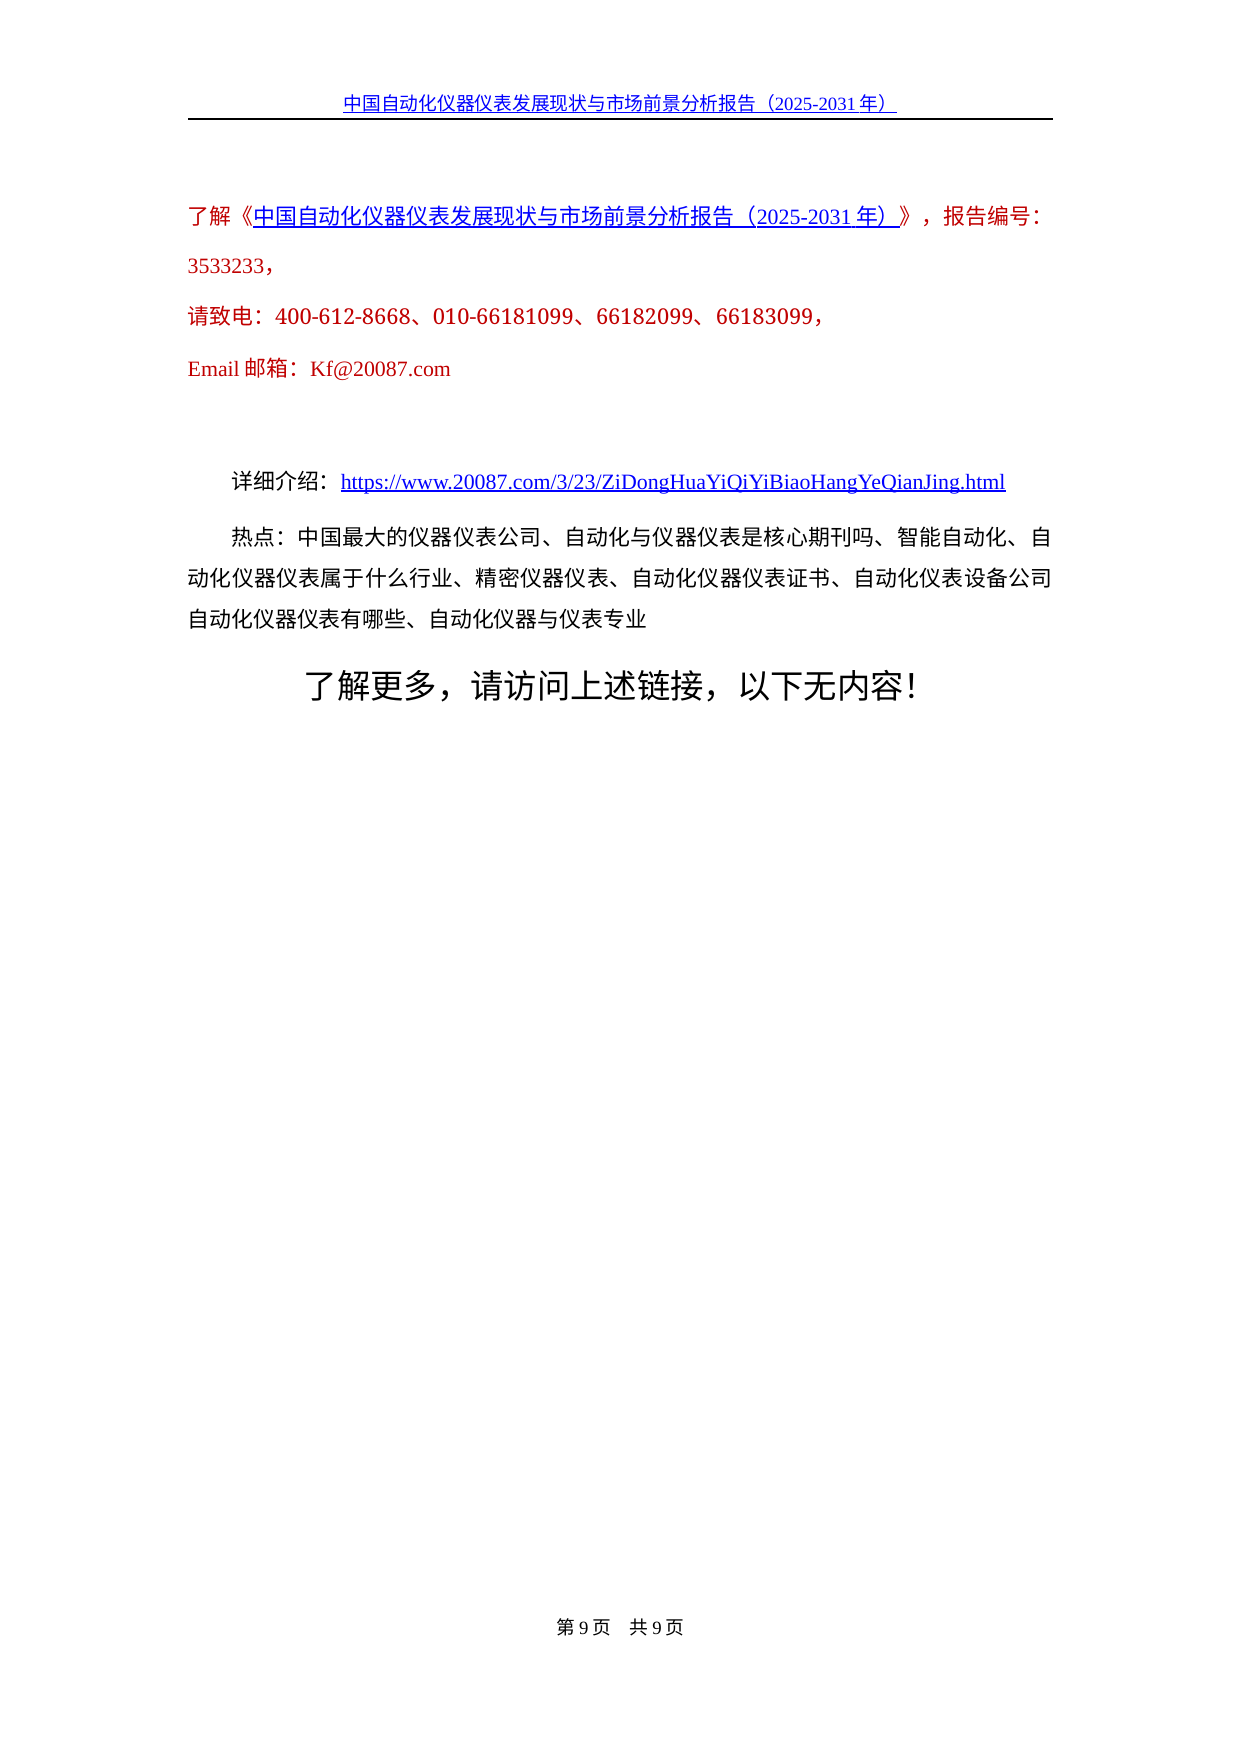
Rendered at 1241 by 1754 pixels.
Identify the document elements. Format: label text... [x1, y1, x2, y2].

title 了解更多，请访问上述链接，以下无内容！ [187, 651, 1053, 716]
text 请致电：400-612-8668、010-66181099、66182099、66183099， [187, 299, 1053, 331]
text 了解《中国自动化仪器仪表发展现状与市场前景分析报告（2025-2031年）》，报告编号：3533233， [187, 198, 1053, 280]
text 热点：中国最大的仪器仪表公司、自动化与仪器仪表是核心期刊吗、智能自动化、自动化仪器仪表属于什么行业、精密仪器仪表、自动化仪器仪表证书、自动化仪表设备公司、自动化仪器仪表有哪些、自动化仪器与仪表专业 [187, 520, 1053, 634]
text 详细介绍：https://www.20087.com/3/23/ZiDongHuaYiQiYiBiaoHangYeQianJing.html [187, 463, 1053, 496]
text Email邮箱：Kf@20087.com [187, 350, 1053, 383]
